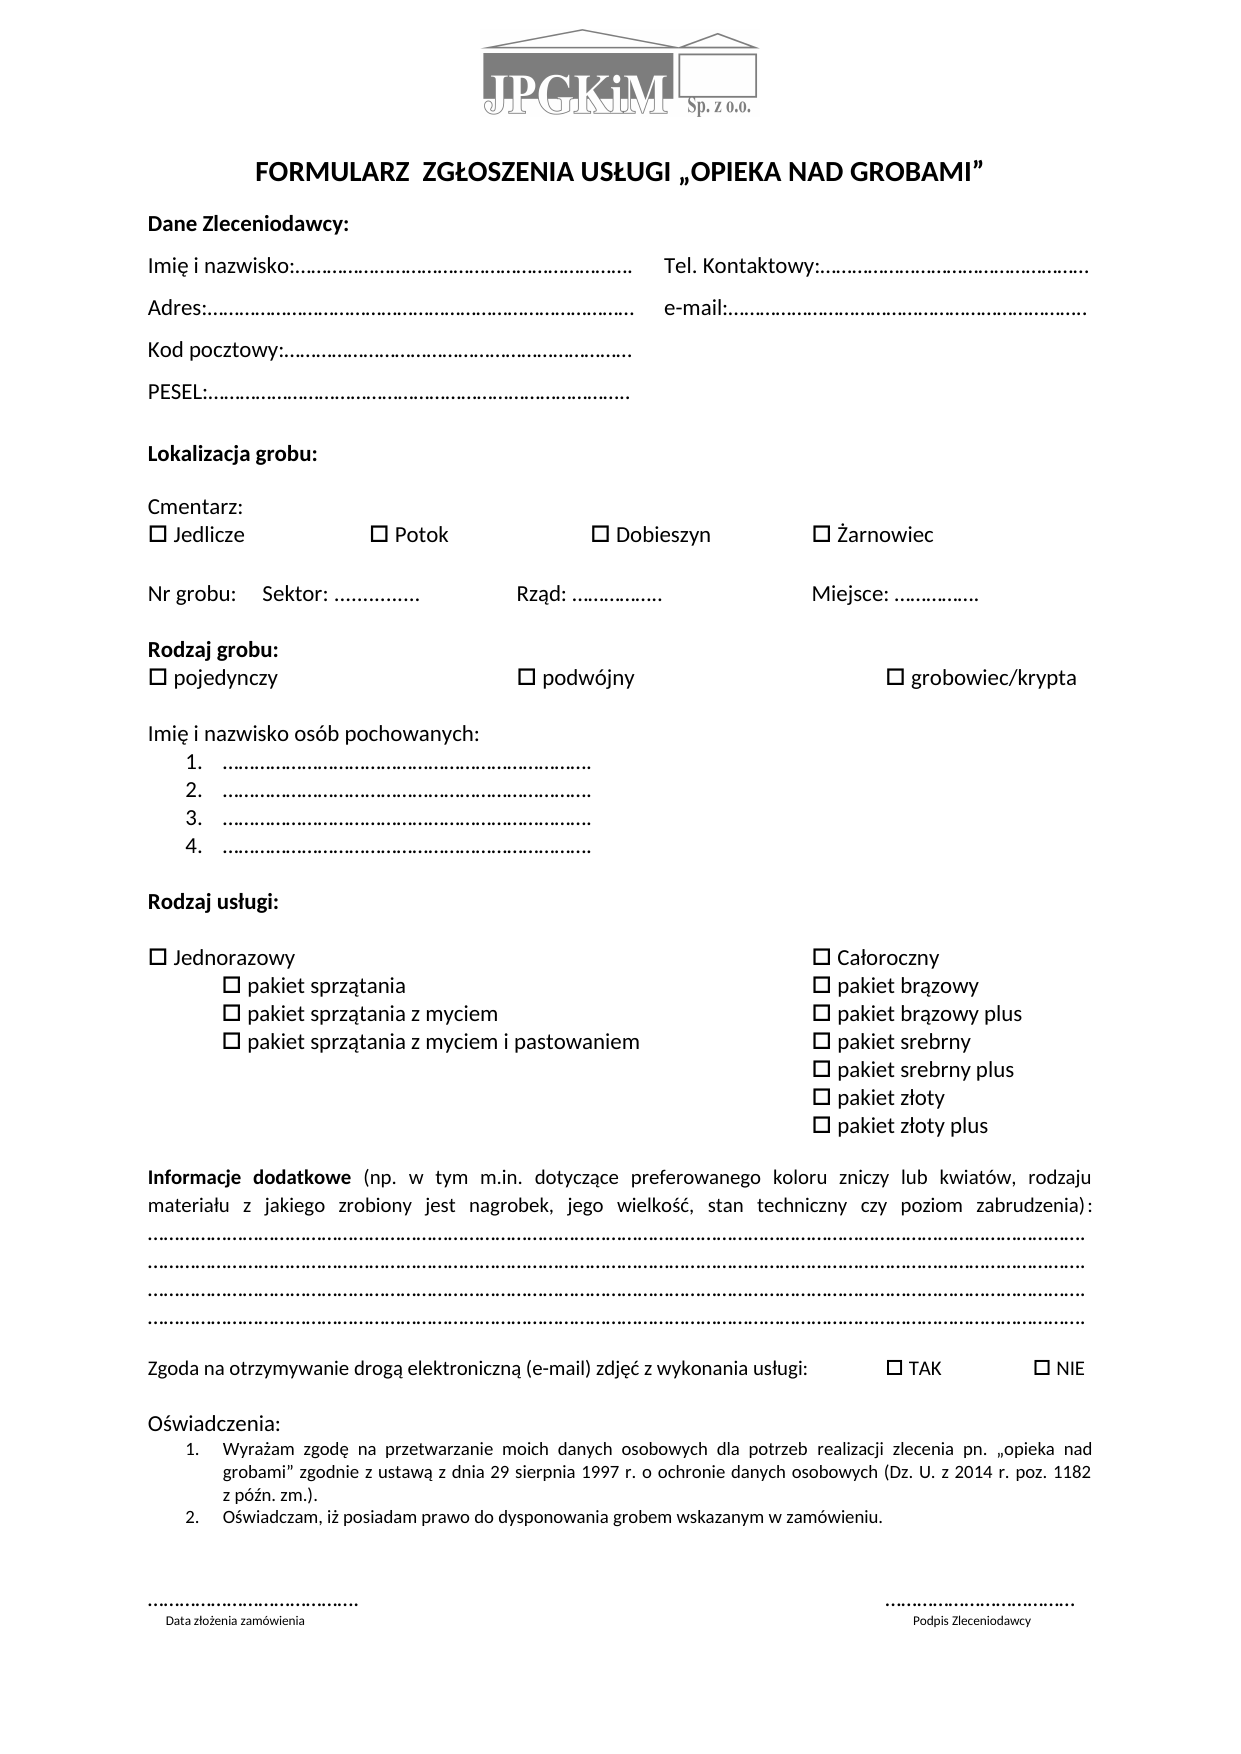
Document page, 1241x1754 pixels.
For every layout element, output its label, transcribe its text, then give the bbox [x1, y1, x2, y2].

text …………………………………. ……………………………… [148, 1584, 1093, 1613]
text Dane Zleceniodawcy: [148, 209, 1093, 237]
text ……………………………………………………………………………………………………………………………………………………………. [148, 1246, 1093, 1274]
text Informacje dodatkowe (np. w tym m.in. dotyczące preferowanego koloru zniczy lub kwiatów, rodzaju materiału z jakiego zrobiony jest nagrobek, jego wielkość, stan techniczny czy poziom zabrudzenia): ……………………………………………………………………………………………………………………………………………………………. [148, 1164, 1093, 1246]
text Imię i nazwisko:………………………………………………………. Tel. Kontaktowy:…………………………………………… [148, 251, 1093, 279]
text Imię i nazwisko osób pochowanych: [148, 719, 1093, 747]
text pakiet sprzątania pakiet brązowy [148, 971, 1093, 999]
text pakiet sprzątania z myciem i pastowaniem pakiet srebrny [148, 1027, 1093, 1055]
text FORMULARZ ZGŁOSZENIA USŁUGI „OPIEKA NAD GROBAMI” [148, 153, 1093, 188]
text PESEL:…………………………………………………………………….. [148, 377, 1093, 405]
text ……………………………………………………………………………………………………………………………………………………………. [148, 1274, 1093, 1302]
list ……………………………………………………………. [185, 747, 1093, 775]
text pakiet złoty [148, 1083, 1093, 1111]
text Data złożenia zamówienia Podpis Zleceniodawcy [148, 1613, 1093, 1641]
list ……………………………………………………………. [185, 803, 1093, 831]
list Oświadczam, iż posiadam prawo do dysponowania grobem wskazanym w zamówieniu. [185, 1506, 1093, 1528]
text Adres:……………………………………………………………………… e-mail:………………………………………………………….. [148, 293, 1093, 321]
text Oświadczenia: [148, 1409, 1093, 1437]
text ……………………………………………………………………………………………………………………………………………………………. [148, 1302, 1093, 1330]
text pakiet srebrny plus [148, 1055, 1093, 1083]
text Lokalizacja grobu: [148, 439, 1093, 467]
text Rodzaj grobu: [148, 635, 1093, 663]
text pojedynczy podwójny grobowiec/krypta [148, 663, 1093, 719]
picture [480, 29, 760, 117]
text Zgoda na otrzymywanie drogą elektroniczną (e-mail) zdjęć z wykonania usługi: TAK NIE [148, 1355, 1093, 1381]
list Wyrażam zgodę na przetwarzanie moich danych osobowych dla potrzeb realizacji zlecenia pn. „opieka nad grobami” zgodnie z ustawą z dnia 29 sierpnia 1997 r. o ochronie danych osobowych (Dz. U. z 2014 r. poz. 1182 z późn. zm.). [185, 1437, 1093, 1506]
list ……………………………………………………………. [185, 775, 1093, 803]
text pakiet sprzątania z myciem pakiet brązowy plus [148, 999, 1093, 1027]
text Jednorazowy Całoroczny [148, 943, 1093, 971]
text Jedlicze Potok Dobieszyn Żarnowiec [148, 520, 1093, 548]
text Rodzaj usługi: [148, 887, 1093, 915]
list ……………………………………………………………. [185, 831, 1093, 859]
text pakiet złoty plus [148, 1111, 1093, 1139]
text Kod pocztowy:………………………………………………………… [148, 335, 1093, 363]
text Cmentarz: [148, 492, 1093, 520]
text Nr grobu: Sektor: ............... Rząd: …………….. Miejsce: ……………. [148, 579, 1093, 607]
